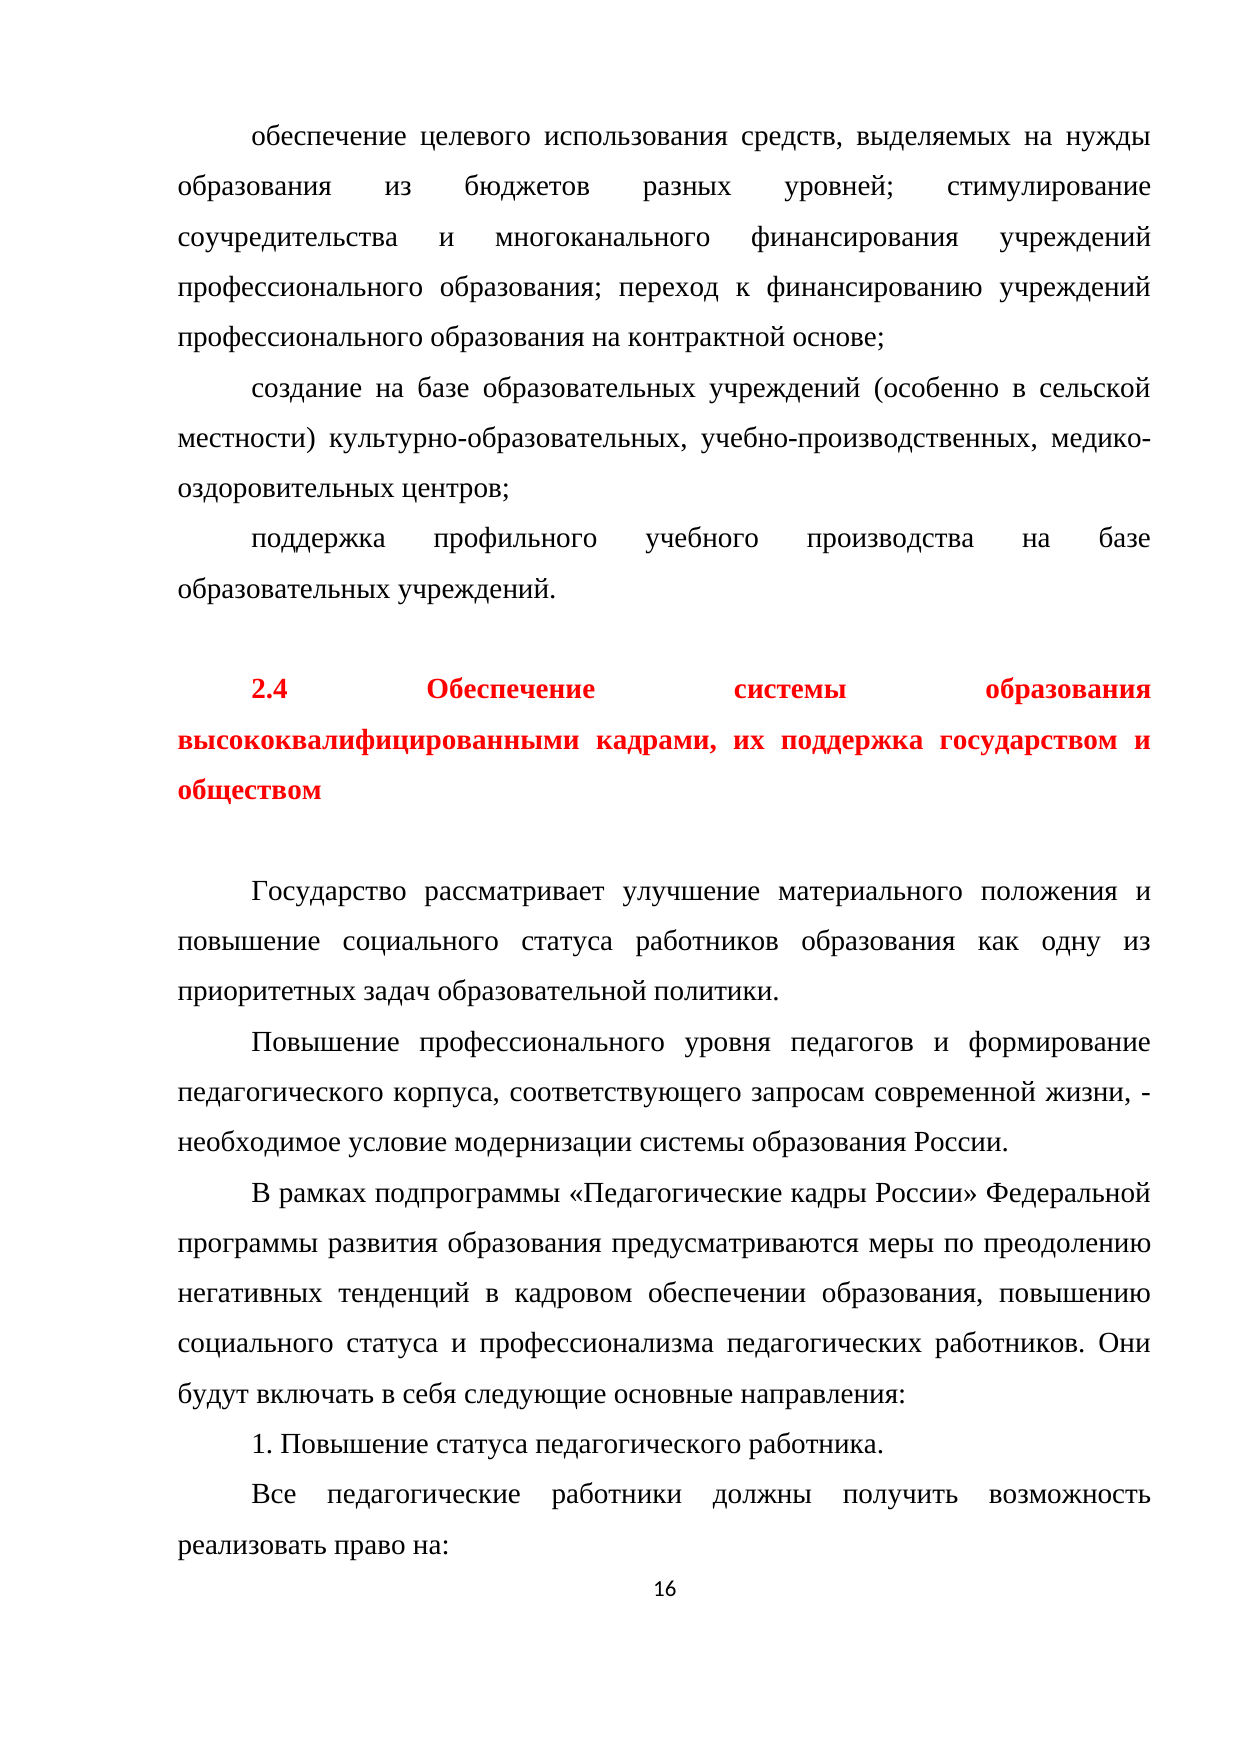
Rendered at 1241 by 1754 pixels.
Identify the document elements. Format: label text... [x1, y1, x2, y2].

text Повышение профессионального уровня педагогов и формирование педагогического корпуса, соответствующего запросам современной жизни, - необходимое условие модернизации системы образования России. [177, 1024, 1152, 1158]
text Все педагогические работники должны получить возможность реализовать право на: [177, 1477, 1152, 1560]
text 2.4 Обеспечение системы образования высококвалифицированными кадрами, их поддержка государством и обществом [177, 672, 1152, 806]
text поддержка профильного учебного производства на базе образовательных учреждений. [177, 521, 1152, 604]
text Государство рассматривает улучшение материального положения и повышение социального статуса работников образования как одну из приоритетных задач образовательной политики. [177, 873, 1152, 1007]
text В рамках подпрограммы «Педагогические кадры России» Федеральной программы развития образования предусматриваются меры по преодолению негативных тенденций в кадровом обеспечении образования, повышению социального статуса и профессионализма педагогических работников. Они будут включать в себя следующие основные направления: [177, 1175, 1152, 1409]
text обеспечение целевого использования средств, выделяемых на нужды образования из бюджетов разных уровней; стимулирование соучредительства и многоканального финансирования учреждений профессионального образования; переход к финансированию учреждений профессионального образования на контрактной основе; [177, 118, 1152, 353]
text 1. Повышение статуса педагогического работника. [177, 1426, 1152, 1460]
text создание на базе образовательных учреждений (особенно в сельской местности) культурно-образовательных, учебно-производственных, медико-оздоровительных центров; [177, 370, 1152, 504]
